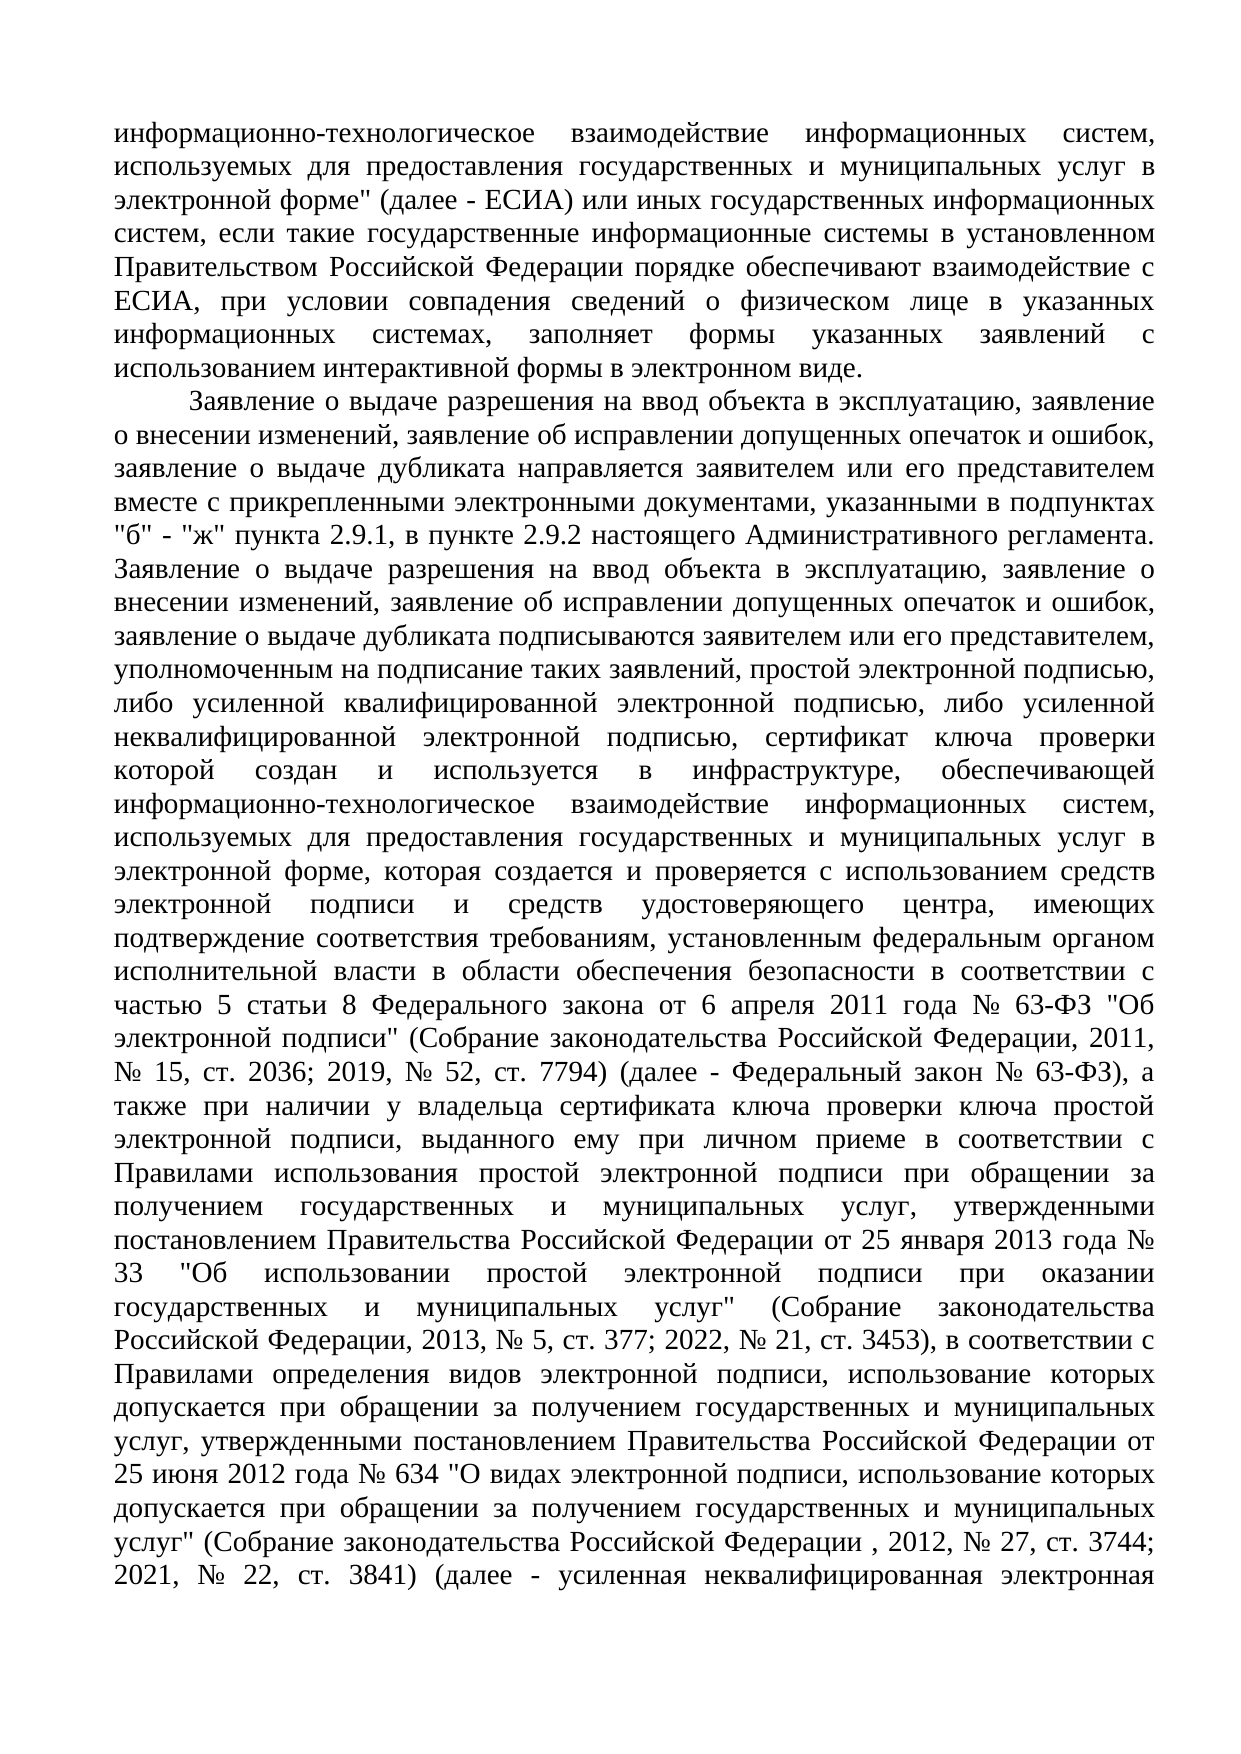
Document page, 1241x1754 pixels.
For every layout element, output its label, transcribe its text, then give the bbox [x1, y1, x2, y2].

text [114, 115, 1156, 383]
